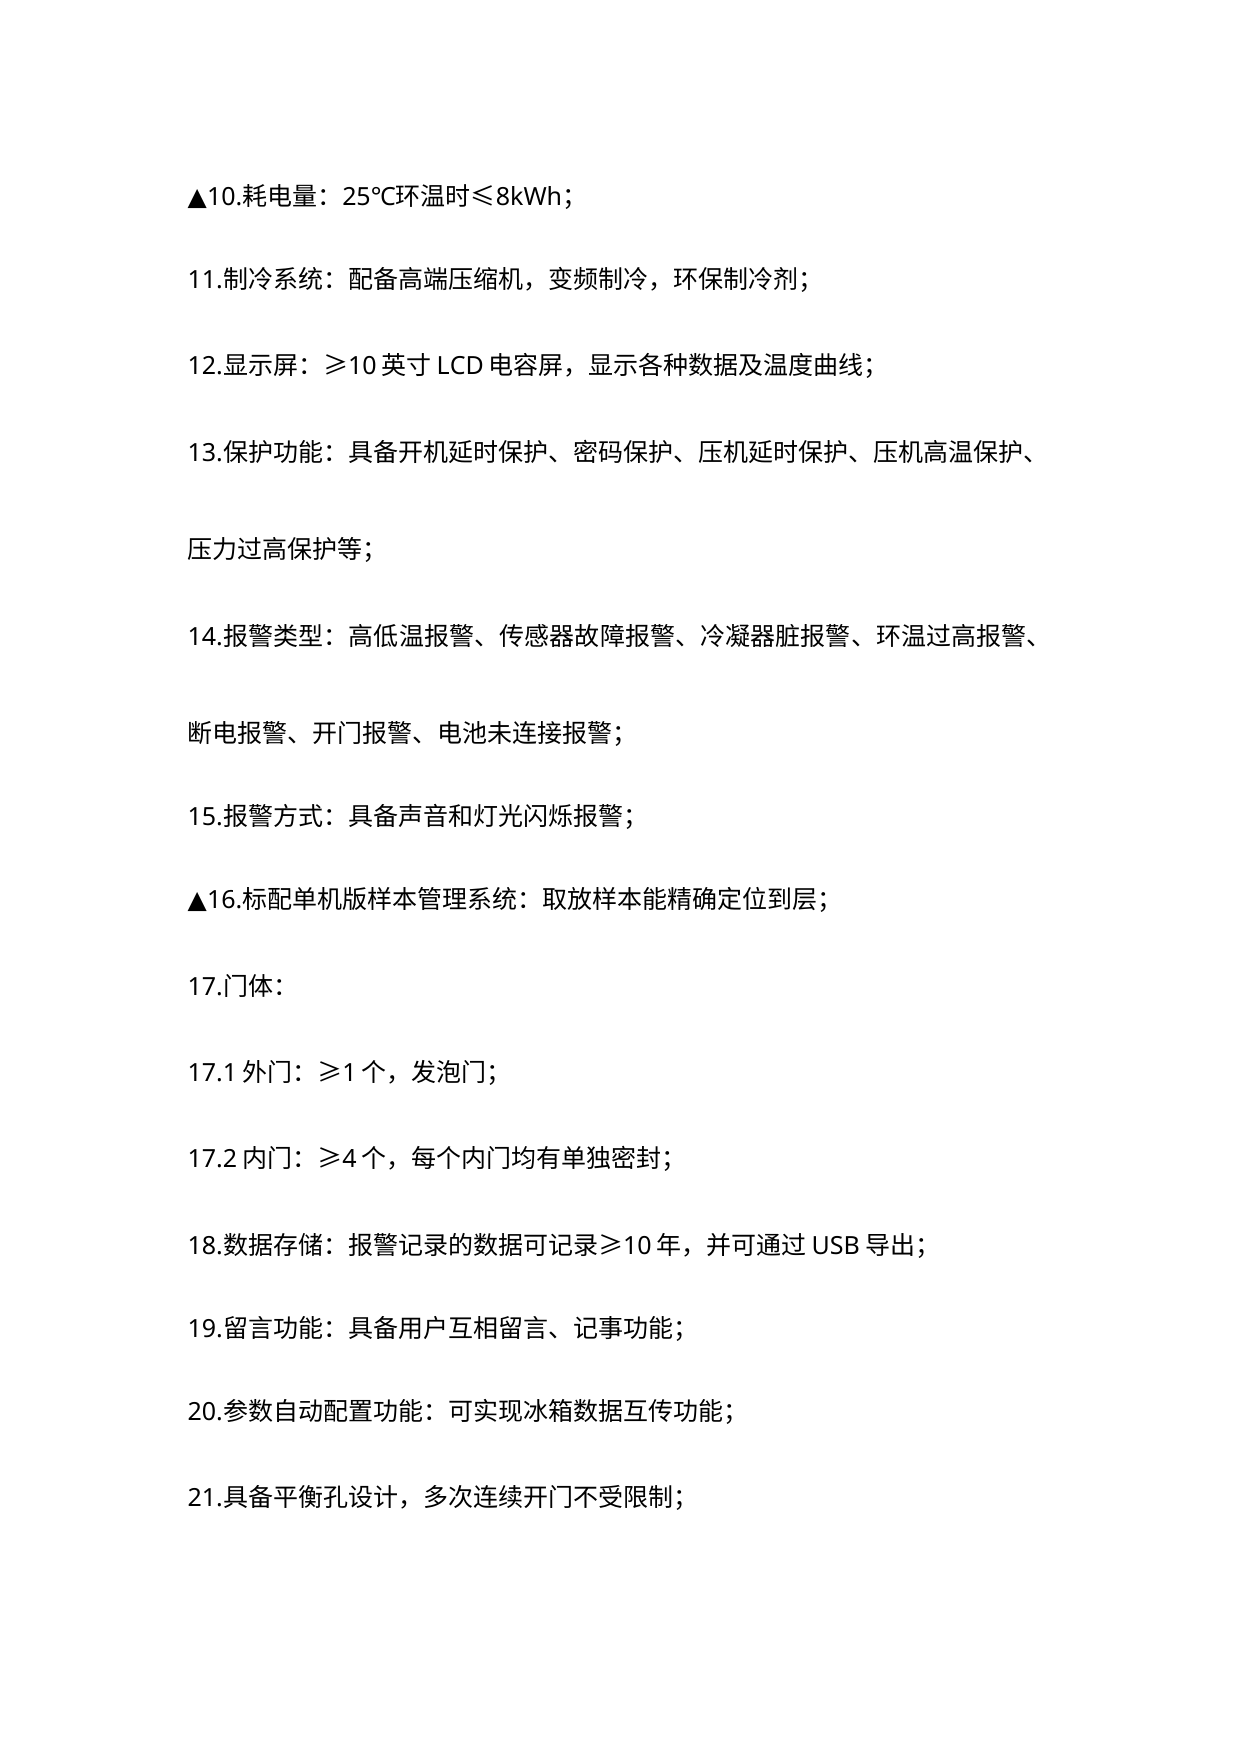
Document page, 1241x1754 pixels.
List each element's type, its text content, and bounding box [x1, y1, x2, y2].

text 15.报警方式：具备声音和灯光闪烁报警； [187, 782, 1053, 847]
text 17.1外门：≥1个，发泡门； [187, 1038, 1053, 1103]
text ▲10.耗电量：25℃环温时≤8kWh； [187, 162, 1053, 227]
text 17.2内门：≥4个，每个内门均有单独密封； [187, 1124, 1053, 1189]
text 14.报警类型：高低温报警、传感器故障报警、冷凝器脏报警、环温过高报警、断电报警、开门报警、电池未连接报警； [187, 602, 1053, 764]
text 18.数据存储：报警记录的数据可记录≥10年，并可通过USB导出； [187, 1211, 1053, 1276]
text 20.参数自动配置功能：可实现冰箱数据互传功能； [187, 1377, 1053, 1442]
text 19.留言功能：具备用户互相留言、记事功能； [187, 1294, 1053, 1359]
text ▲16.标配单机版样本管理系统：取放样本能精确定位到层； [187, 865, 1053, 930]
text 17.门体： [187, 952, 1053, 1017]
text 21.具备平衡孔设计，多次连续开门不受限制； [187, 1463, 1053, 1528]
text 12.显示屏：≥10英寸LCD电容屏，显示各种数据及温度曲线； [187, 331, 1053, 396]
text 13.保护功能：具备开机延时保护、密码保护、压机延时保护、压机高温保护、压力过高保护等； [187, 418, 1053, 580]
text 11.制冷系统：配备高端压缩机，变频制冷，环保制冷剂； [187, 245, 1053, 310]
